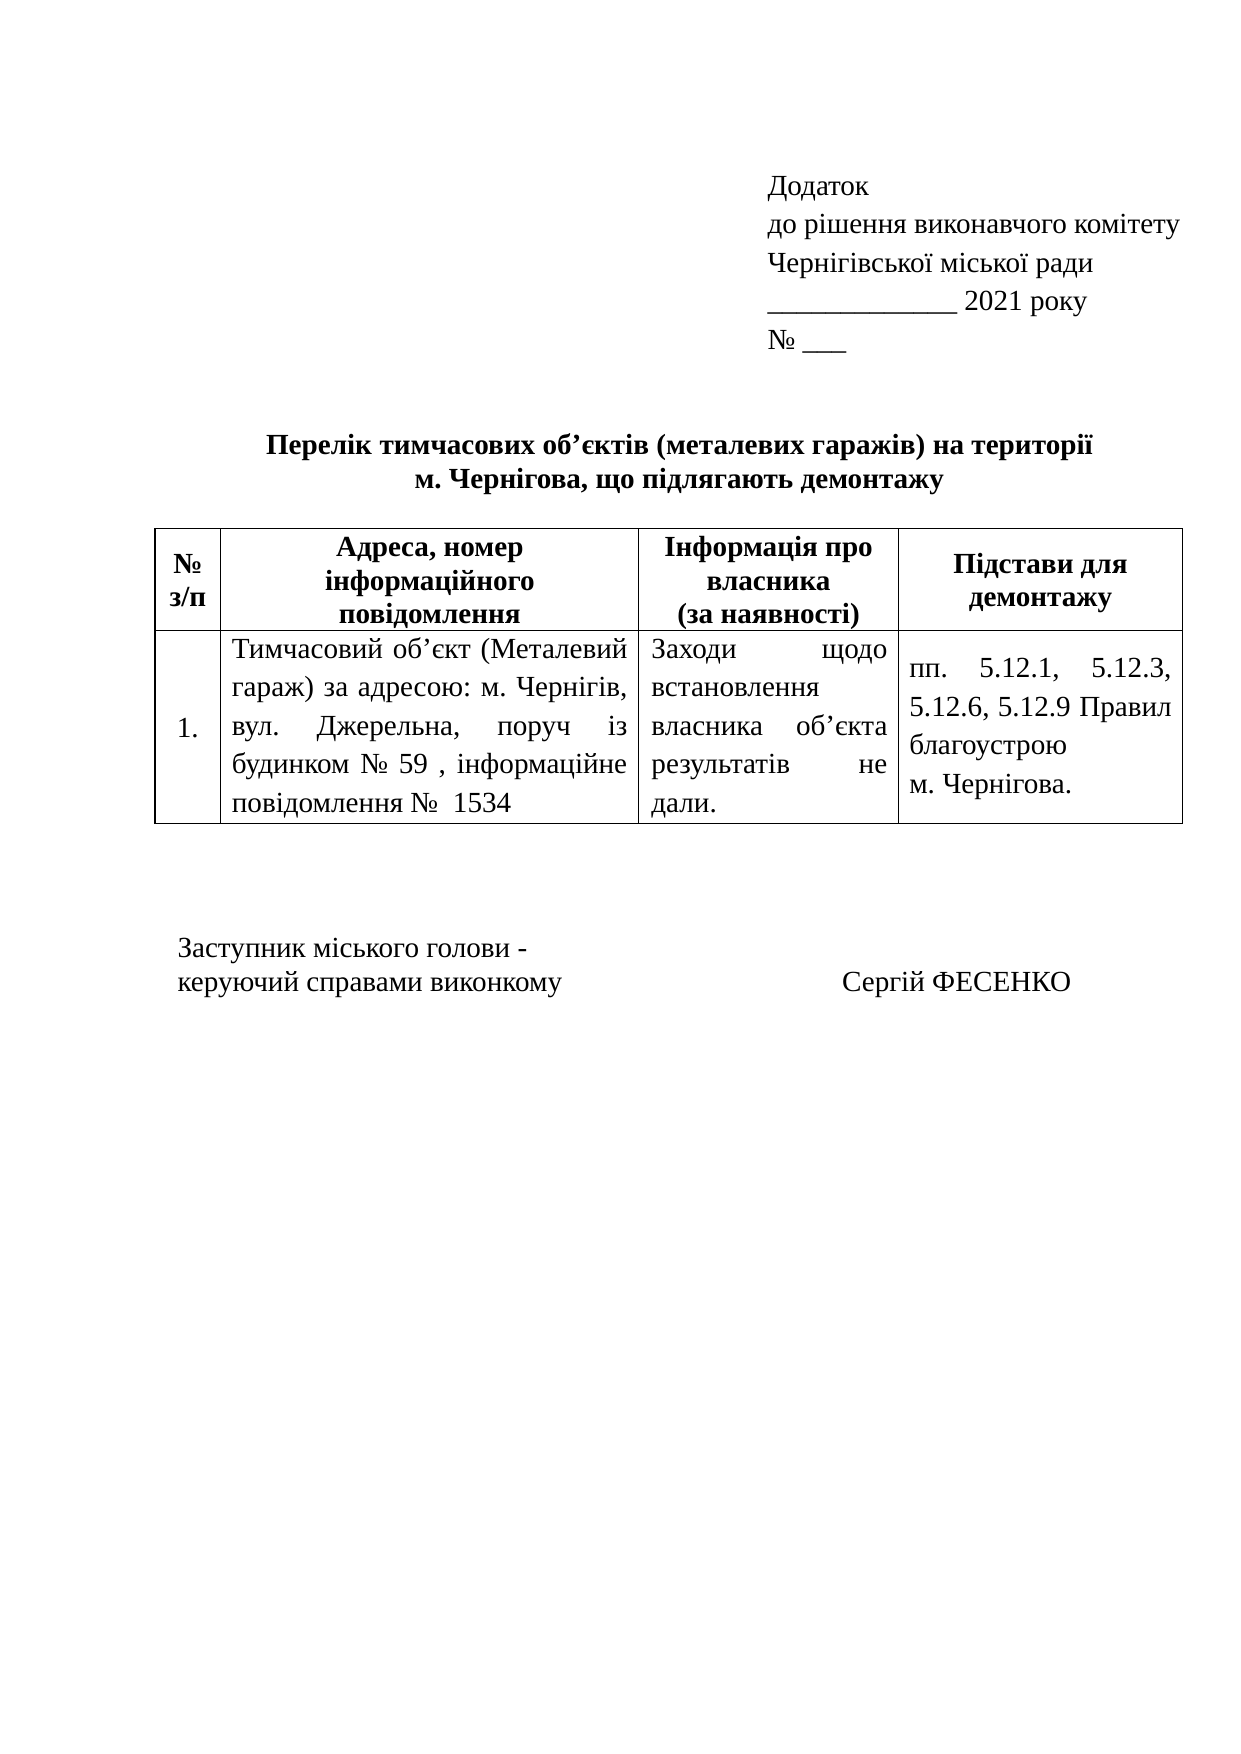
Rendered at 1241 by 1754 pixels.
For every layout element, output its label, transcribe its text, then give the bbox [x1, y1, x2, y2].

text _____________ 2021 року [767, 283, 1181, 317]
table_header № з/п [156, 529, 220, 630]
text № ___ [767, 322, 1181, 355]
table_header Інформація про власника (за наявності) [639, 529, 898, 630]
table_cell пп. 5.12.1, 5.12.3, 5.12.6, 5.12.9 Правил благоустрою м. Чернігова. [899, 631, 1182, 823]
text Перелік тимчасових об’єктів (металевих гаражів) на території м. Чернігова, що підлягають демонтажу [177, 427, 1181, 494]
table_cell Тимчасовий об’єкт (Металевий гараж) за адресою: м. Чернігів, вул. Джерельна, поруч із будинком № 59 , інформаційне повідомлення № 1534 [221, 631, 638, 823]
text Заступник міського голови - [177, 930, 1181, 964]
table_header Підстави для демонтажу [899, 529, 1182, 630]
text до рішення виконавчого комітету Чернігівської міської ради [767, 206, 1181, 278]
text Додаток [693, 168, 1181, 201]
table_cell Заходи щодо встановлення власника об’єкта результатів не дали. [639, 631, 898, 823]
text керуючий справами виконкому Сергій ФЕСЕНКО [177, 964, 1181, 997]
table_header Адреса, номер інформаційного повідомлення [221, 529, 638, 630]
table_cell 1. [156, 631, 220, 823]
